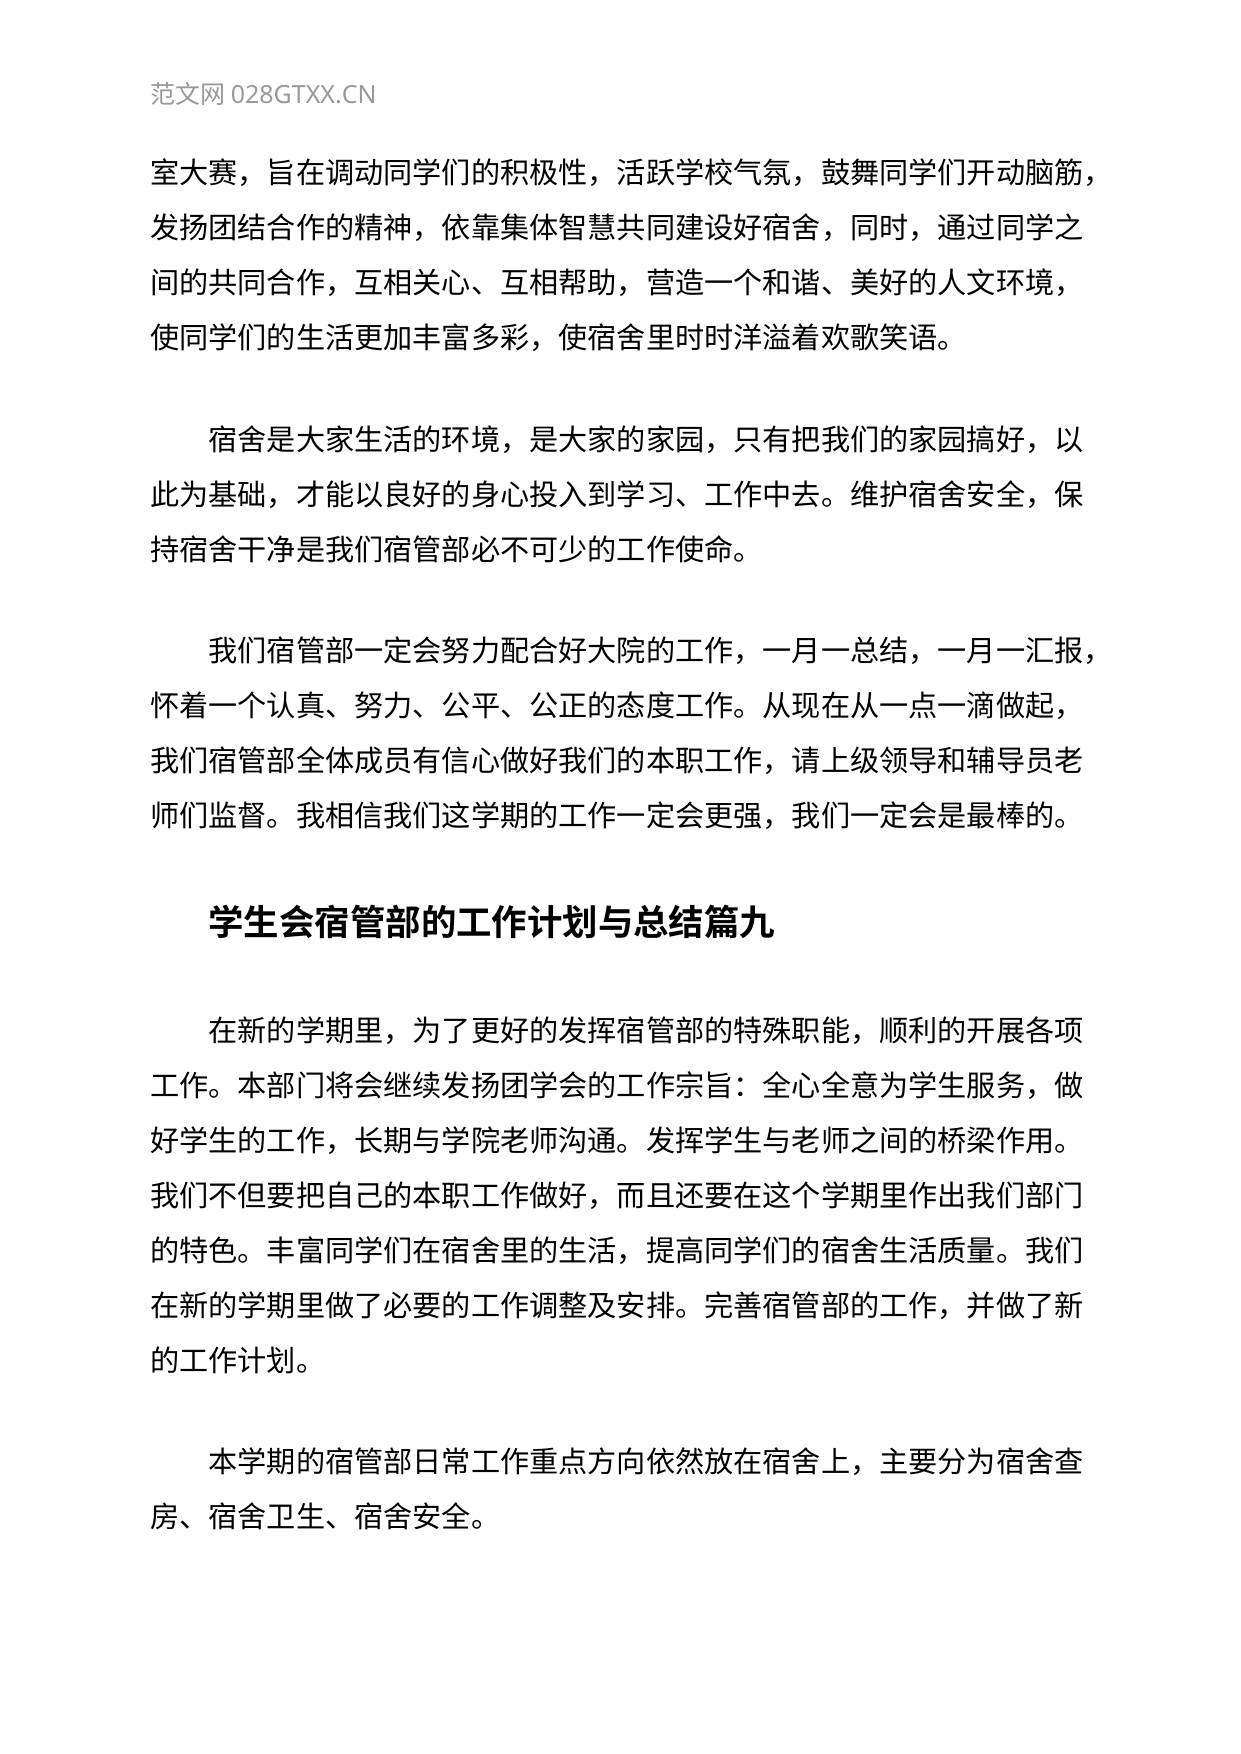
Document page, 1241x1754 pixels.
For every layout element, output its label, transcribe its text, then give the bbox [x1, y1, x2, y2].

text 在新的学期里，为了更好的发挥宿管部的特殊职能，顺利的开展各项工作。本部门将会继续发扬团学会的工作宗旨：全心全意为学生服务，做好学生的工作，长期与学院老师沟通。发挥学生与老师之间的桥梁作用。我们不但要把自己的本职工作做好，而且还要在这个学期里作出我们部门的特色。丰富同学们在宿舍里的生活，提高同学们的宿舍生活质量。我们在新的学期里做了必要的工作调整及安排。完善宿管部的工作，并做了新的工作计划。 [150, 1008, 1090, 1379]
text 我们宿管部一定会努力配合好大院的工作，一月一总结，一月一汇报，怀着一个认真、努力、公平、公正的态度工作。从现在从一点一滴做起，我们宿管部全体成员有信心做好我们的本职工作，请上级领导和辅导员老师们监督。我相信我们这学期的工作一定会更强，我们一定会是最棒的。 [150, 628, 1090, 835]
text 本学期的宿管部日常工作重点方向依然放在宿舍上，主要分为宿舍查房、宿舍卫生、宿舍安全。 [150, 1439, 1090, 1536]
text 宿舍是大家生活的环境，是大家的家园，只有把我们的家园搞好，以此为基础，才能以良好的身心投入到学习、工作中去。维护宿舍安全，保持宿舍干净是我们宿管部必不可少的工作使命。 [150, 416, 1090, 568]
text 学生会宿管部的工作计划与总结篇九 [150, 894, 1090, 946]
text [150, 150, 1090, 357]
